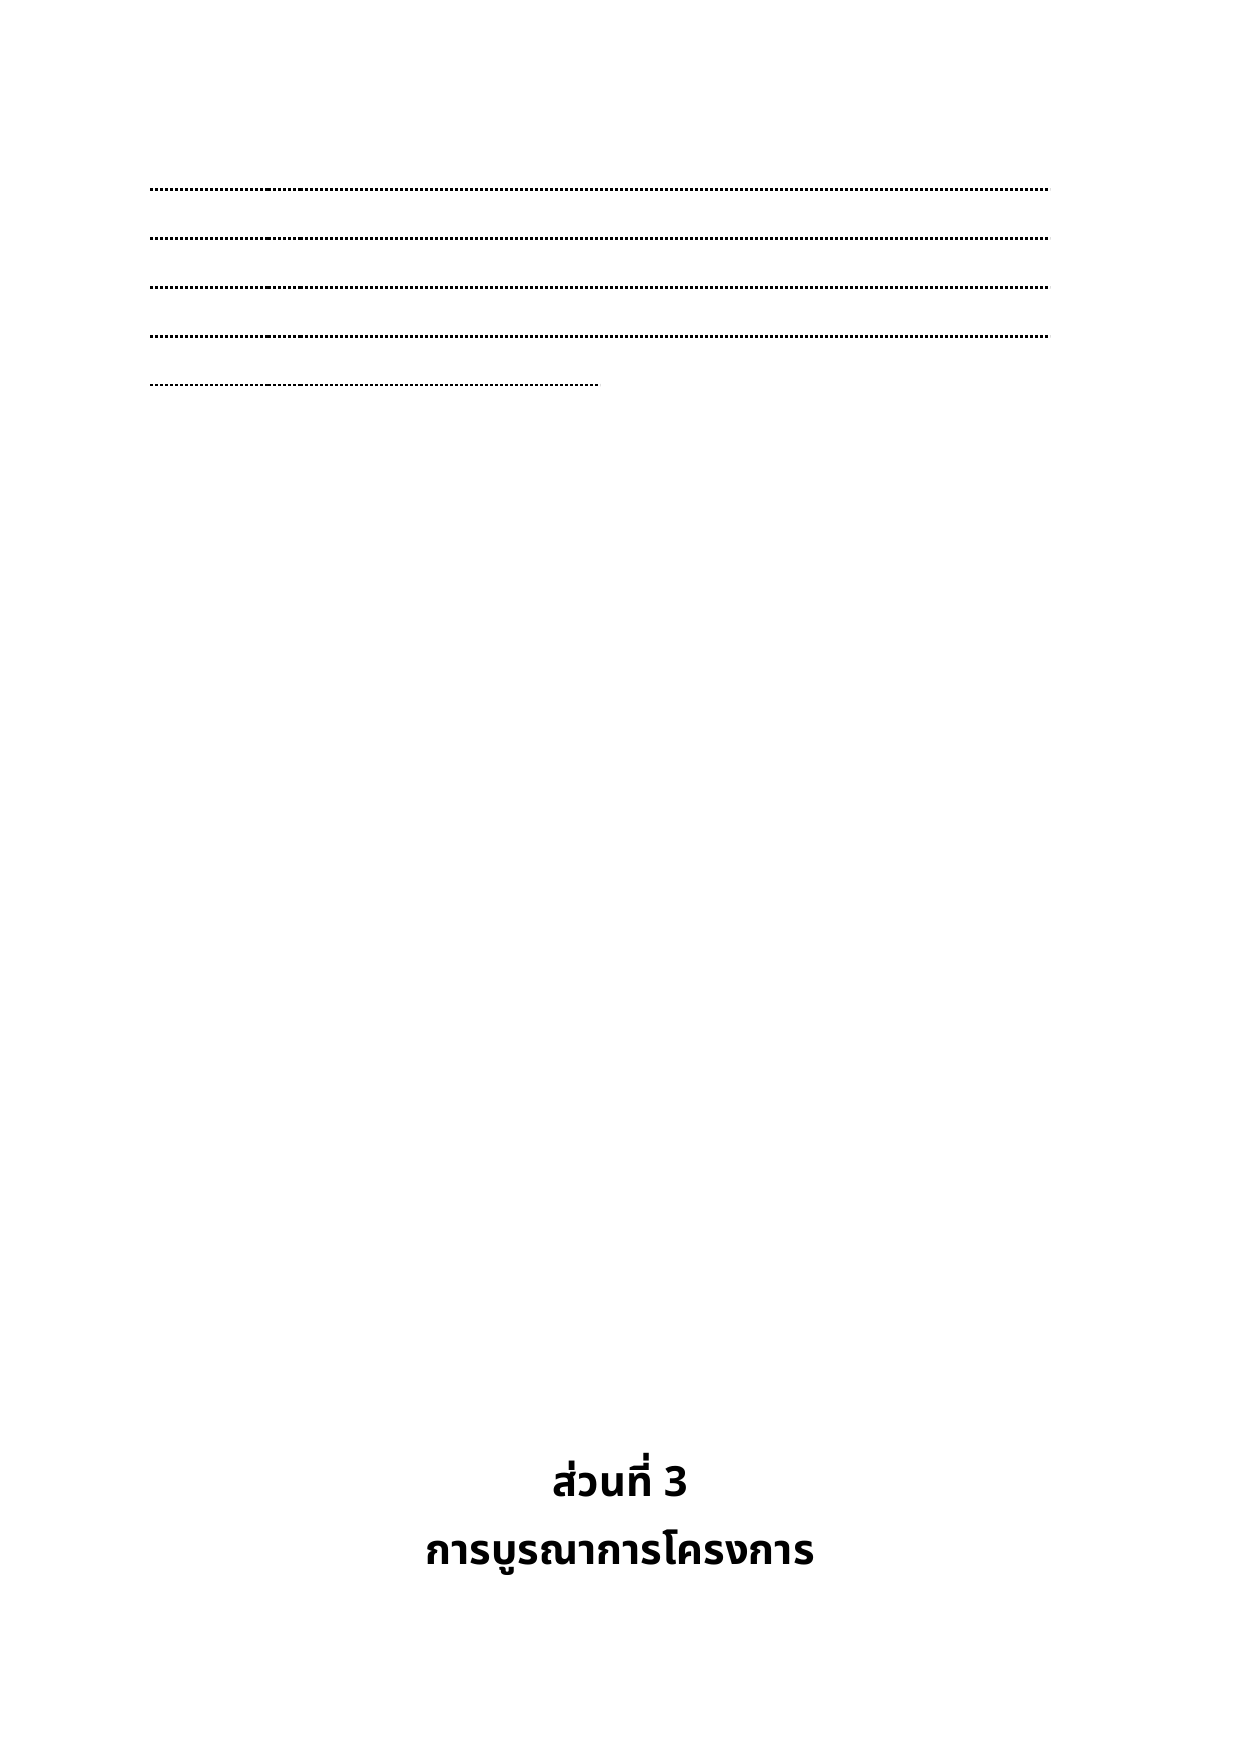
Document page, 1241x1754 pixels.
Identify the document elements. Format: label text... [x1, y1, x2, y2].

text ส่วนที่ 3 [150, 1452, 1090, 1515]
text การบูรณาการโครงการ [150, 1520, 1090, 1583]
